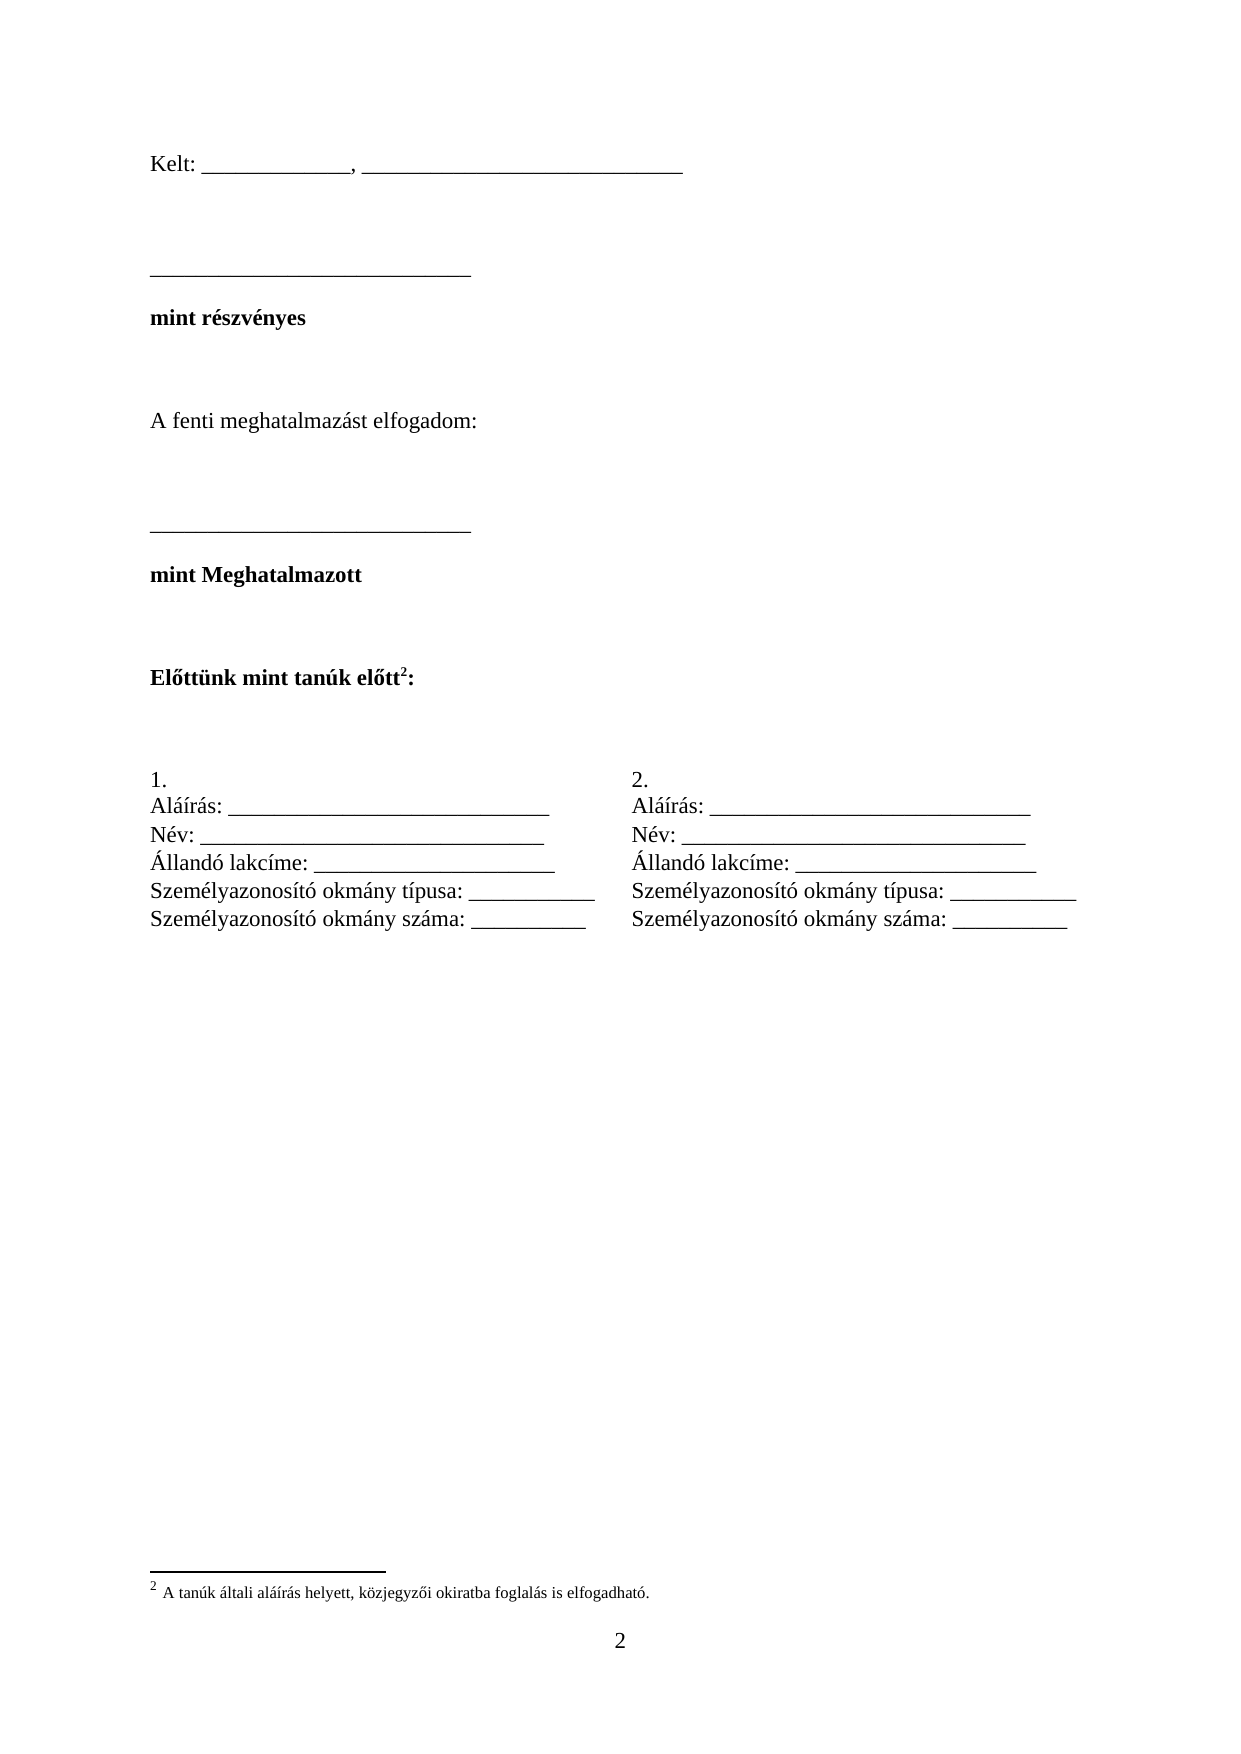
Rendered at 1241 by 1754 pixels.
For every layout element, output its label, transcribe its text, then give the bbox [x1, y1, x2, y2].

table_cell Aláírás: ____________________________ [620, 793, 1101, 821]
table_cell Aláírás: ____________________________ [139, 793, 620, 821]
table_header 2. [620, 766, 1101, 793]
table_cell Név: ______________________________ [139, 821, 620, 849]
text ____________________________ [150, 253, 1090, 279]
table_header 1. [139, 766, 620, 793]
text Kelt: _____________, ____________________________ [150, 150, 1090, 176]
table_cell Állandó lakcíme: _____________________ [620, 849, 1101, 877]
table_cell Személyazonosító okmány típusa: ___________ [139, 877, 620, 905]
table_cell Személyazonosító okmány száma: __________ [139, 905, 620, 933]
table_cell Személyazonosító okmány típusa: ___________ [620, 877, 1101, 905]
table_cell Név: ______________________________ [620, 821, 1101, 849]
text A fenti meghatalmazást elfogadom: [150, 407, 1090, 433]
table_cell Állandó lakcíme: _____________________ [139, 849, 620, 877]
table_cell Személyazonosító okmány száma: __________ [620, 905, 1101, 933]
text Előttünk mint tanúk előtt: [150, 663, 1090, 690]
text mint Meghatalmazott [150, 561, 1090, 587]
text mint részvényes [150, 304, 1090, 330]
text ____________________________ [150, 509, 1090, 536]
